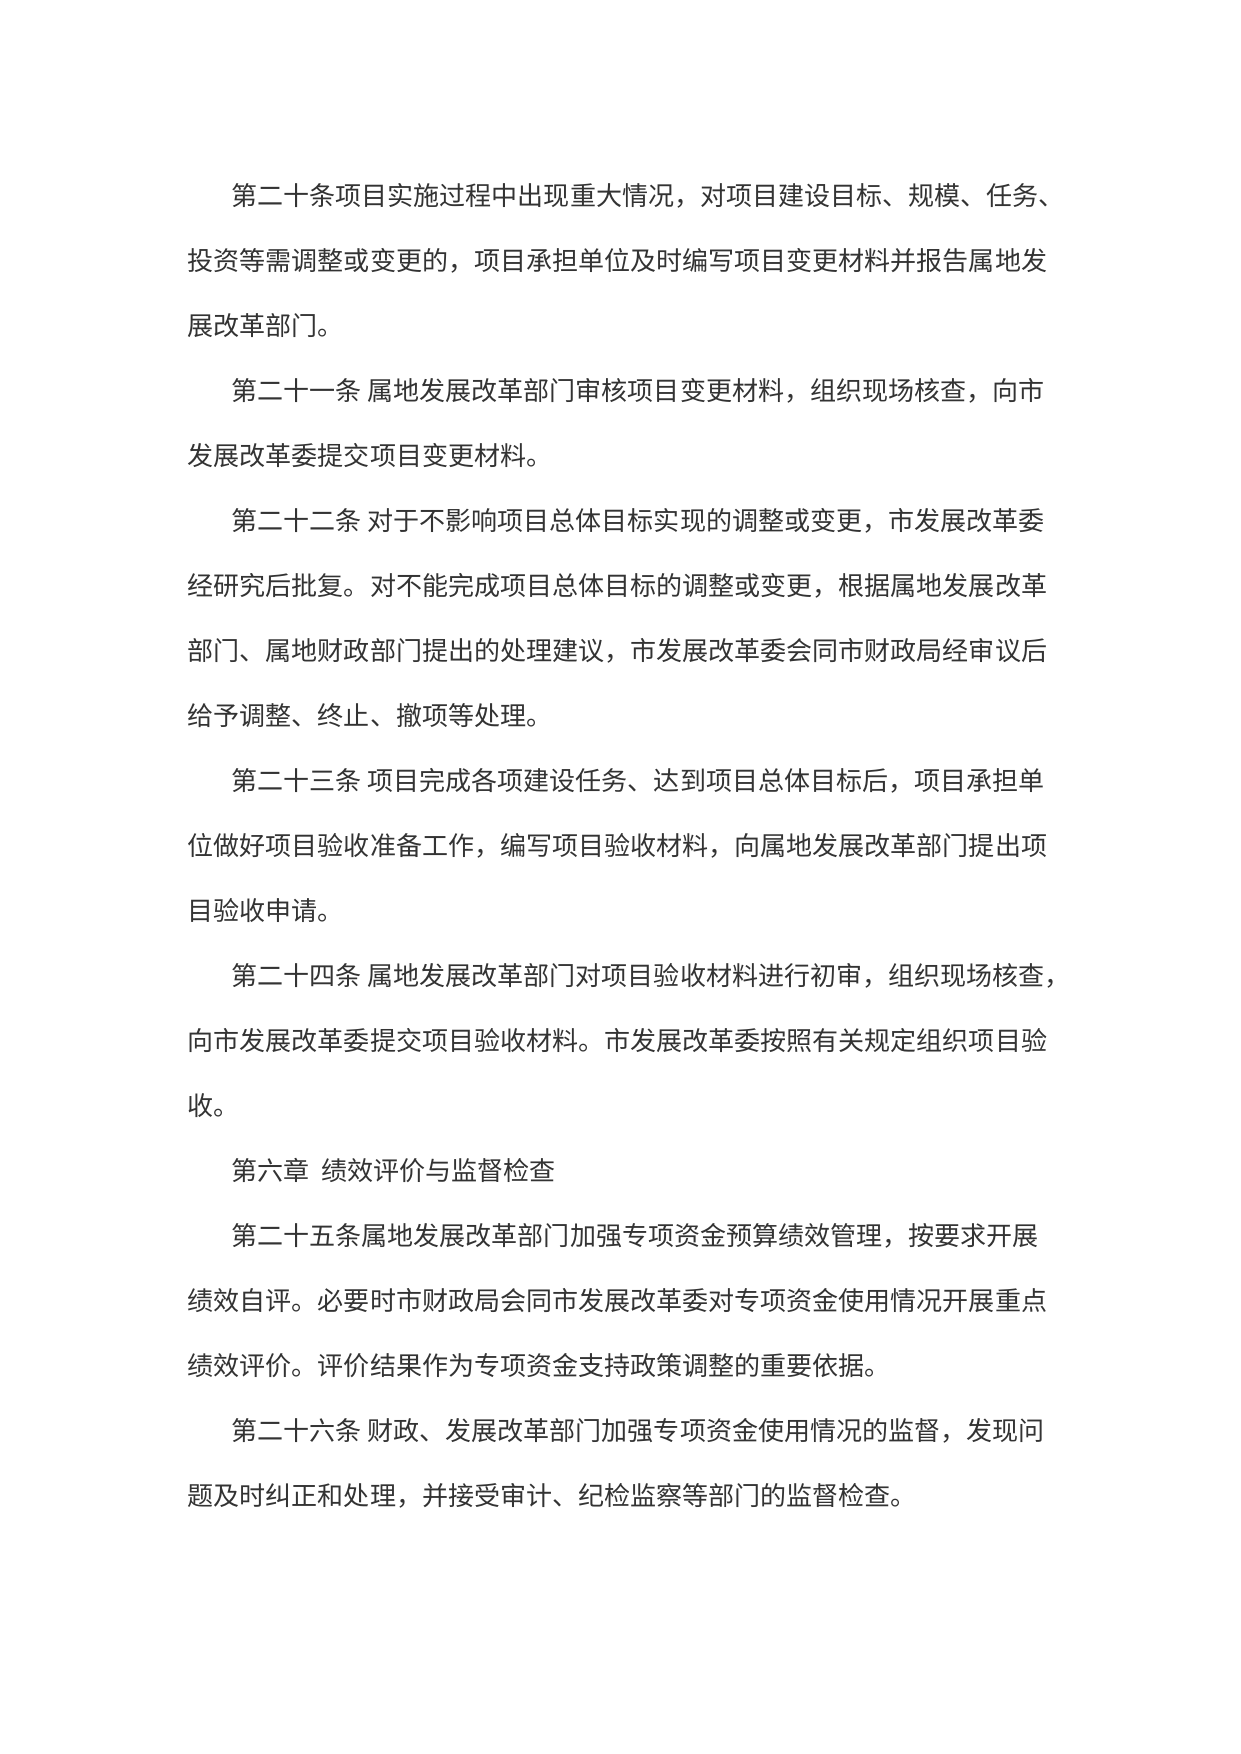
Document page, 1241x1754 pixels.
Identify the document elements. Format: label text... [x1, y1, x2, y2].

text 第二十一条 属地发展改革部门审核项目变更材料，组织现场核查，向市发展改革委提交项目变更材料。 [187, 357, 1053, 487]
text 第二十五条属地发展改革部门加强专项资金预算绩效管理，按要求开展绩效自评。必要时市财政局会同市发展改革委对专项资金使用情况开展重点绩效评价。评价结果作为专项资金支持政策调整的重要依据。 [187, 1202, 1053, 1397]
text 第二十二条 对于不影响项目总体目标实现的调整或变更，市发展改革委经研究后批复。对不能完成项目总体目标的调整或变更，根据属地发展改革部门、属地财政部门提出的处理建议，市发展改革委会同市财政局经审议后给予调整、终止、撤项等处理。 [187, 487, 1053, 747]
text 第二十四条 属地发展改革部门对项目验收材料进行初审，组织现场核查，向市发展改革委提交项目验收材料。市发展改革委按照有关规定组织项目验收。 [187, 942, 1053, 1137]
text 第六章 绩效评价与监督检查 [187, 1137, 1053, 1202]
text 第二十三条 项目完成各项建设任务、达到项目总体目标后，项目承担单位做好项目验收准备工作，编写项目验收材料，向属地发展改革部门提出项目验收申请。 [187, 747, 1053, 942]
text 第二十条项目实施过程中出现重大情况，对项目建设目标、规模、任务、投资等需调整或变更的，项目承担单位及时编写项目变更材料并报告属地发展改革部门。 [187, 162, 1053, 357]
text 第二十六条 财政、发展改革部门加强专项资金使用情况的监督，发现问题及时纠正和处理，并接受审计、纪检监察等部门的监督检查。 [187, 1397, 1053, 1527]
